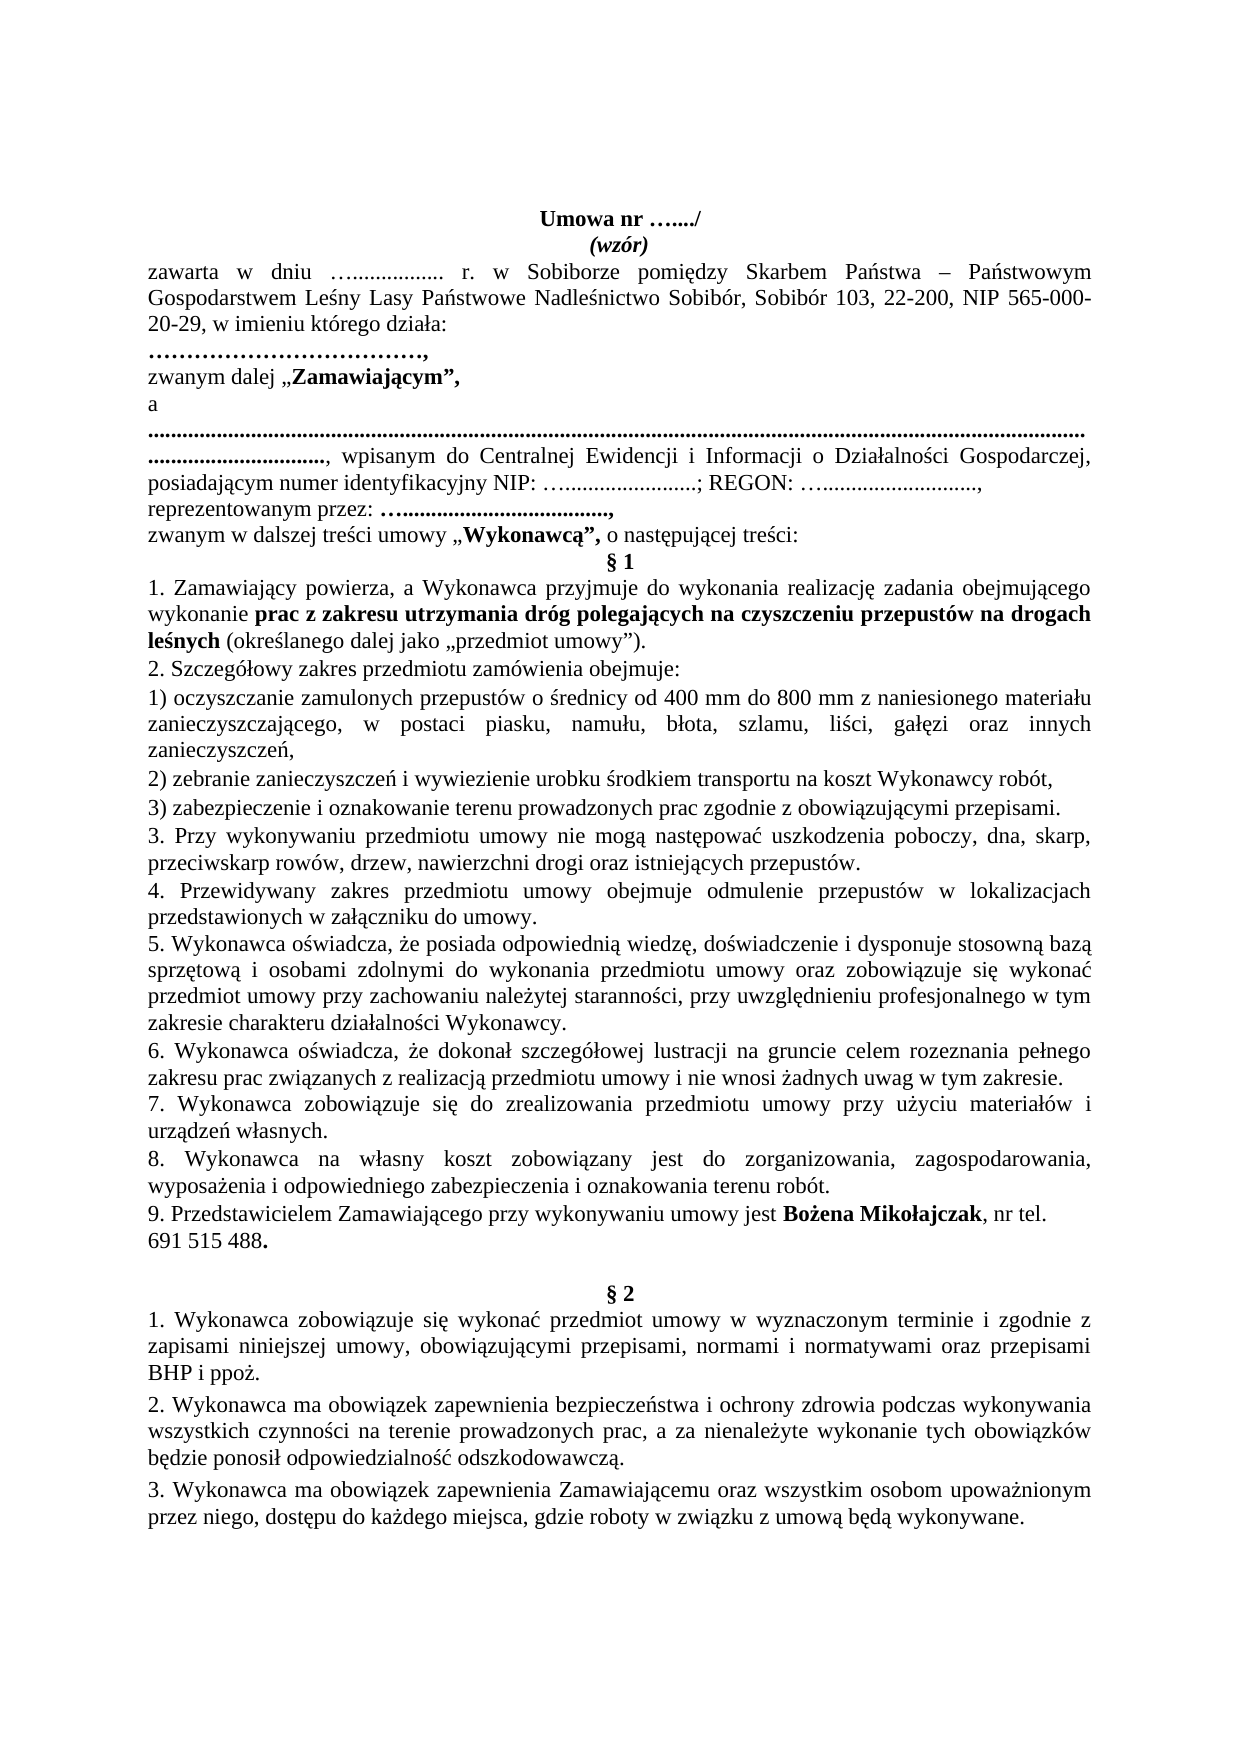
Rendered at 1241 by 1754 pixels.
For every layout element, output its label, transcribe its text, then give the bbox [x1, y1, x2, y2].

text 7. Wykonawca zobowiązuje się do zrealizowania przedmiotu umowy przy użyciu materiałów i urządzeń własnych. [148, 1090, 1093, 1143]
text § 1 [148, 548, 1093, 574]
text a [148, 389, 1093, 416]
text § 2 [148, 1279, 1093, 1306]
text 3) zabezpieczenie i oznakowanie terenu prowadzonych prac zgodnie z obowiązującymi przepisami. [148, 794, 1093, 820]
text 8. Wykonawca na własny koszt zobowiązany jest do zorganizowania, zagospodarowania, wyposażenia i odpowiedniego zabezpieczenia i oznakowania terenu robót. [148, 1145, 1093, 1198]
text 3. Przy wykonywaniu przedmiotu umowy nie mogą następować uszkodzenia poboczy, dna, skarp, przeciwskarp rowów, drzew, nawierzchni drogi oraz istniejących przepustów. [148, 822, 1093, 875]
text zawarta w dniu …................ r. w Sobiborze pomiędzy Skarbem Państwa – Państwowym Gospodarstwem Leśny Lasy Państwowe Nadleśnictwo Sobibór, Sobibór 103, 22-200, NIP 565-000-20-29, w imieniu którego działa: [148, 258, 1093, 337]
text reprezentowanym przez: …...................................., [148, 495, 1093, 521]
text 2. Wykonawca ma obowiązek zapewnienia bezpieczeństwa i ochrony zdrowia podczas wykonywania wszystkich czynności na terenie prowadzonych prac, a za nienależyte wykonanie tych obowiązków będzie ponosił odpowiedzialność odszkodowawczą. [148, 1391, 1093, 1470]
text zwanym dalej „Zamawiającym”, [148, 363, 1093, 389]
text 1. Zamawiający powierza, a Wykonawca przyjmuje do wykonania realizację zadania obejmującego wykonanie prac z zakresu utrzymania dróg polegających na czyszczeniu przepustów na drogach leśnych (określanego dalej jako „przedmiot umowy”). [148, 574, 1093, 653]
text 6. Wykonawca oświadcza, że dokonał szczegółowej lustracji na gruncie celem rozeznania pełnego zakresu prac związanych z realizacją przedmiotu umowy i nie wnosi żadnych uwag w tym zakresie. [148, 1038, 1093, 1090]
text zwanym w dalszej treści umowy „Wykonawcą”, o następującej treści: [148, 521, 1093, 548]
text 2) zebranie zanieczyszczeń i wywiezienie urobku środkiem transportu na koszt Wykonawcy robót, [148, 765, 1093, 791]
text 9. Przedstawicielem Zamawiającego przy wykonywaniu umowy jest Bożena Mikołajczak, nr tel. 691 515 488. [148, 1201, 1093, 1253]
text (wzór) [148, 231, 1093, 258]
text 1) oczyszczanie zamulonych przepustów o średnicy od 400 mm do 800 mm z naniesionego materiału zanieczyszczającego, w postaci piasku, namułu, błota, szlamu, liści, gałęzi oraz innych zanieczyszczeń, [148, 684, 1093, 763]
text ………………………………, [148, 337, 1093, 363]
text 2. Szczegółowy zakres przedmiotu zamówienia obejmuje: [148, 655, 1093, 682]
text 3. Wykonawca ma obowiązek zapewnienia Zamawiającemu oraz wszystkim osobom upoważnionym przez niego, dostępu do każdego miejsca, gdzie roboty w związku z umową będą wykonywane. [148, 1476, 1093, 1529]
text ..................................................................................................................................................................................................., wpisanym do Centralnej Ewidencji i Informacji o Działalności Gospodarczej, posiadającym numer identyfikacyjny NIP: ….......................; REGON: …..........................., [148, 416, 1093, 495]
text Umowa nr …..../ [148, 205, 1093, 231]
text 4. Przewidywany zakres przedmiotu umowy obejmuje odmulenie przepustów w lokalizacjach przedstawionych w załączniku do umowy. [148, 877, 1093, 930]
text 1. Wykonawca zobowiązuje się wykonać przedmiot umowy w wyznaczonym terminie i zgodnie z zapisami niniejszej umowy, obowiązującymi przepisami, normami i normatywami oraz przepisami BHP i ppoż. [148, 1306, 1093, 1385]
text 5. Wykonawca oświadcza, że posiada odpowiednią wiedzę, doświadczenie i dysponuje stosowną bazą sprzętową i osobami zdolnymi do wykonania przedmiotu umowy oraz zobowiązuje się wykonać przedmiot umowy przy zachowaniu należytej staranności, przy uwzględnieniu profesjonalnego w tym zakresie charakteru działalności Wykonawcy. [148, 930, 1093, 1035]
